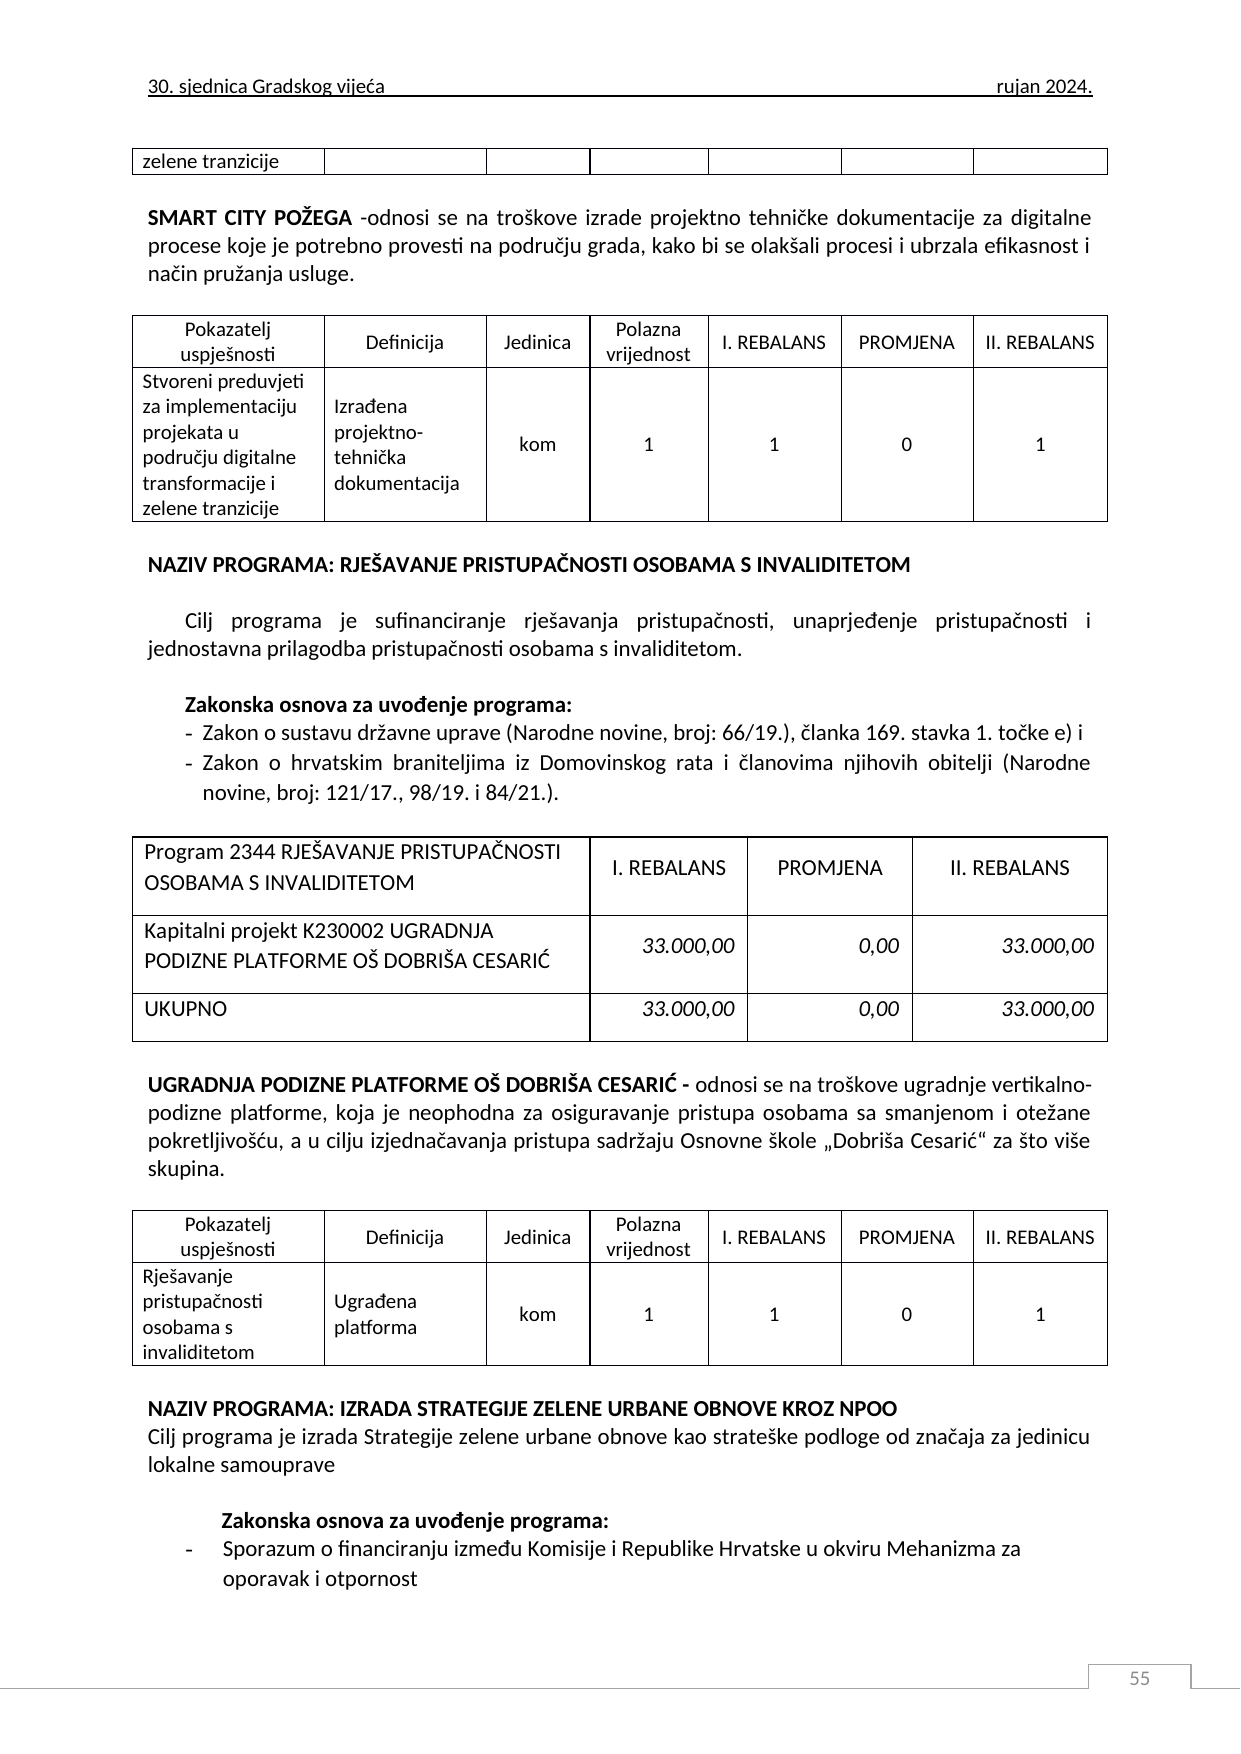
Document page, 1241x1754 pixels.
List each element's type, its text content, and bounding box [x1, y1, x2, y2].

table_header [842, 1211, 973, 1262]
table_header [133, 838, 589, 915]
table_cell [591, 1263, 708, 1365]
text Cilj programa je izrada Strategije zelene urbane obnove kao strateške podloge od značaja za jedinicu lokalne samouprave [148, 1422, 1093, 1478]
list Zakon o hrvatskim braniteljima iz Domovinskog rata i članovima njihovih obitelji (Narodne novine, broj: 121/17., 98/19. i 84/21.). [185, 748, 1093, 806]
list Zakon o sustavu državne uprave (Narodne novine, broj: 66/19.), članka 169. stavka 1. točke e) i [185, 718, 1093, 746]
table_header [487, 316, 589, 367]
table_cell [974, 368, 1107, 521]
text Zakonska osnova za uvođenje programa: [148, 1506, 1093, 1534]
list Sporazum o financiranju između Komisije i Republike Hrvatske u okviru Mehanizma za oporavak i otpornost [185, 1534, 1093, 1592]
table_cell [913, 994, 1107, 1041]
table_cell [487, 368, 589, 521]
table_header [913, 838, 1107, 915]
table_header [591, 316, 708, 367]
text UGRADNJA PODIZNE PLATFORME OŠ DOBRIŠA CESARIĆ - odnosi se na troškove ugradnje vertikalno-podizne platforme, koja je neophodna za osiguravanje pristupa osobama sa smanjenom i otežane pokretljivošću, a u cilju izjednačavanja pristupa sadržaju Osnovne škole „Dobriša Cesarić“ za što više skupina. [148, 1070, 1093, 1182]
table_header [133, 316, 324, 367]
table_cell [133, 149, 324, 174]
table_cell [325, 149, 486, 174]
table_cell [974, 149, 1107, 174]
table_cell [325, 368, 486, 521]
text Cilj programa je sufinanciranje rješavanja pristupačnosti, unaprjeđenje pristupačnosti i jednostavna prilagodba pristupačnosti osobama s invaliditetom. [148, 606, 1093, 662]
text SMART CITY POŽEGA -odnosi se na troškove izrade projektno tehničke dokumentacije za digitalne procese koje je potrebno provesti na području grada, kako bi se olakšali procesi i ubrzala efikasnost i način pružanja usluge. [148, 203, 1093, 287]
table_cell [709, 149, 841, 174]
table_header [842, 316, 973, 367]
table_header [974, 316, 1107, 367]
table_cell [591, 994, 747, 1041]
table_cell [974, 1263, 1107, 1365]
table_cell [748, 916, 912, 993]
text Zakonska osnova za uvođenje programa: [185, 690, 1093, 718]
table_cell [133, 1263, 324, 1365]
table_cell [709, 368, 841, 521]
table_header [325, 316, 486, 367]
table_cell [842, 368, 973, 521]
text NAZIV PROGRAMA: IZRADA STRATEGIJE ZELENE URBANE OBNOVE KROZ NPOO [148, 1394, 1093, 1422]
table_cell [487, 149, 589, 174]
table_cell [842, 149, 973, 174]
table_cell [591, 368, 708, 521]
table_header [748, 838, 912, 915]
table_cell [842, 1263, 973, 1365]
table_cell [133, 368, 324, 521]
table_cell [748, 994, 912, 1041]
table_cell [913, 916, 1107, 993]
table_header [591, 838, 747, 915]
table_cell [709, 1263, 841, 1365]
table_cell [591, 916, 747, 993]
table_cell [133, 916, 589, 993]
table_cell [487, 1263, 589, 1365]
text NAZIV PROGRAMA: RJEŠAVANJE PRISTUPAČNOSTI OSOBAMA S INVALIDITETOM [148, 550, 1093, 578]
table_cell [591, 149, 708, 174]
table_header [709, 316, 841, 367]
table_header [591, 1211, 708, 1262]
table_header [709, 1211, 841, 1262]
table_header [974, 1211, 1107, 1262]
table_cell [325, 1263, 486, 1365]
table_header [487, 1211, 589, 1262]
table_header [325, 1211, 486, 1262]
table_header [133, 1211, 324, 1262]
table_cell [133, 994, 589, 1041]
